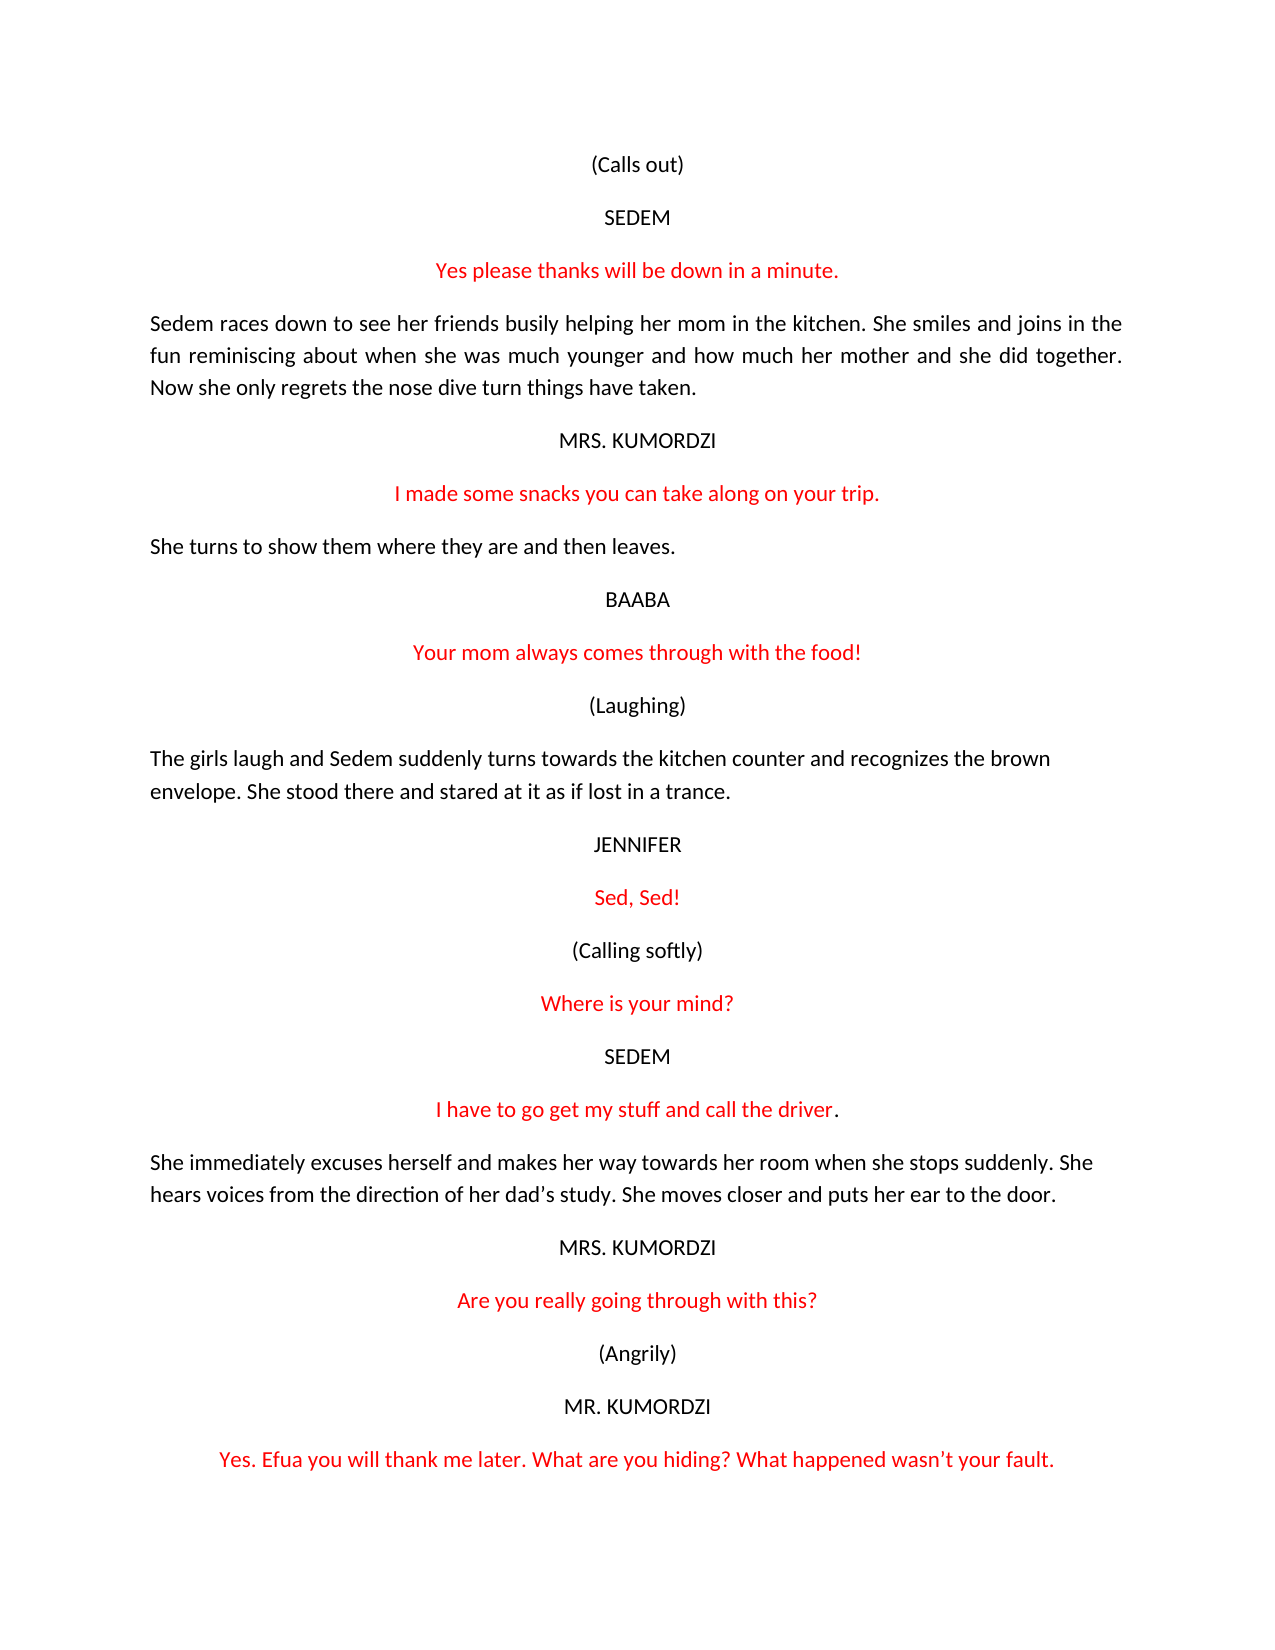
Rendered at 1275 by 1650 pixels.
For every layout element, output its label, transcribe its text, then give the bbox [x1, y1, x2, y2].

text JENNIFER [150, 830, 1125, 858]
text Yes please thanks will be down in a minute. [150, 256, 1125, 284]
text I made some snacks you can take along on your trip. [150, 479, 1125, 507]
text She turns to show them where they are and then leaves. [150, 532, 1125, 561]
text Where is your mind? [150, 989, 1125, 1017]
text Are you really going through with this? [150, 1286, 1125, 1314]
text The girls laugh and Sedem suddenly turns towards the kitchen counter and recognizes the brown envelope. She stood there and stared at it as if lost in a trance. [150, 744, 1125, 805]
text I have to go get my stuff and call the driver. [150, 1095, 1125, 1123]
text MR. KUMORDZI [150, 1392, 1125, 1420]
text Yes. Efua you will thank me later. What are you hiding? What happened wasn’t your fault. [150, 1445, 1125, 1473]
text Sedem races down to see her friends busily helping her mom in the kitchen. She smiles and joins in the fun reminiscing about when she was much younger and how much her mother and she did together. Now she only regrets the nose dive turn things have taken. [150, 309, 1125, 401]
text MRS. KUMORDZI [150, 1233, 1125, 1261]
text (Angrily) [150, 1339, 1125, 1367]
text She immediately excuses herself and makes her way towards her room when she stops suddenly. She hears voices from the direction of her dad’s study. She moves closer and puts her ear to the door. [150, 1148, 1125, 1208]
text SEDEM [150, 1042, 1125, 1070]
text (Calling softly) [150, 936, 1125, 964]
text SEDEM [150, 203, 1125, 231]
text Your mom always comes through with the food! [150, 638, 1125, 667]
text (Laughing) [150, 692, 1125, 719]
text MRS. KUMORDZI [150, 426, 1125, 454]
text Sed, Sed! [150, 883, 1125, 911]
text BAABA [150, 586, 1125, 613]
text (Calls out) [150, 150, 1125, 178]
